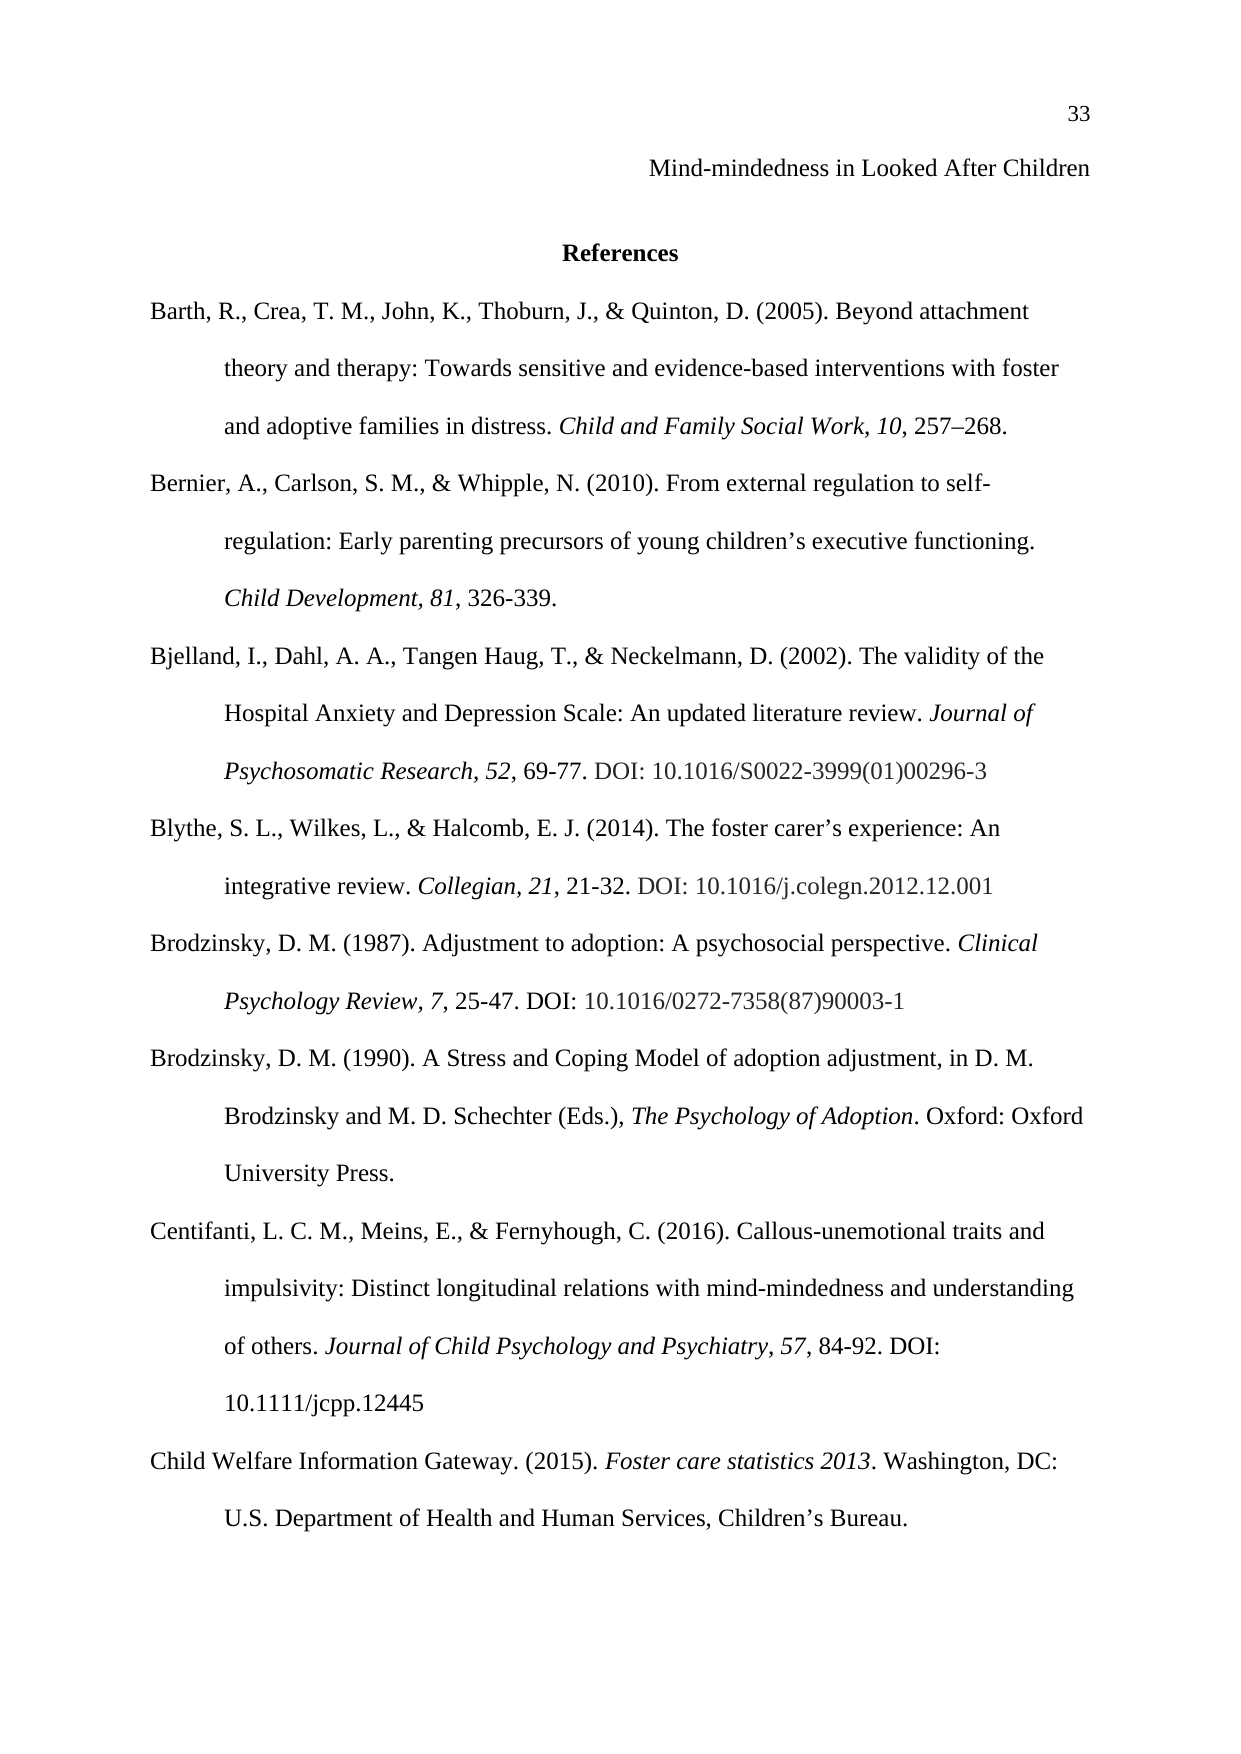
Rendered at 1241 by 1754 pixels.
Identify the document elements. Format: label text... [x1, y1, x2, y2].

text Bjelland, I., Dahl, A. A., Tangen Haug, T., & Neckelmann, D. (2002). The validity of the Hospital Anxiety and Depression Scale: An updated literature review. Journal of Psychosomatic Research, 52, 69-77. DOI: 10.1016/S0022-3999(01)00296-3 [150, 641, 1090, 785]
text Child Welfare Information Gateway. (2015). Foster care statistics 2013. Washington, DC: U.S. Department of Health and Human Services, Children’s Bureau. [150, 1446, 1090, 1532]
text Centifanti, L. C. M., Meins, E., & Fernyhough, C. (2016). Callous-unemotional traits and impulsivity: Distinct longitudinal relations with mind-mindedness and understanding of others. Journal of Child Psychology and Psychiatry, 57, 84-92. DOI: 10.1111/jcpp.12445 [150, 1216, 1090, 1417]
text Brodzinsky, D. M. (1990). A Stress and Coping Model of adoption adjustment, in D. M. Brodzinsky and M. D. Schechter (Eds.), The Psychology of Adoption. Oxford: Oxford University Press. [150, 1043, 1090, 1187]
text Bernier, A., Carlson, S. M., & Whipple, N. (2010). From external regulation to self-regulation: Early parenting precursors of young children’s executive functioning. Child Development, 81, 326-339. [150, 468, 1090, 612]
text Brodzinsky, D. M. (1987). Adjustment to adoption: A psychosocial perspective. Clinical Psychology Review, 7, 25-47. DOI: 10.1016/0272-7358(87)90003-1 [150, 928, 1090, 1015]
text Blythe, S. L., Wilkes, L., & Halcomb, E. J. (2014). The foster carer’s experience: An integrative review. Collegian, 21, 21-32. DOI: 10.1016/j.colegn.2012.12.001 [150, 813, 1090, 900]
text Barth, R., Crea, T. M., John, K., Thoburn, J., & Quinton, D. (2005). Beyond attachment theory and therapy: Towards sensitive and evidence-based interventions with foster and adoptive families in distress. Child and Family Social Work, 10, 257–268. [150, 296, 1090, 440]
text References [150, 238, 1090, 267]
